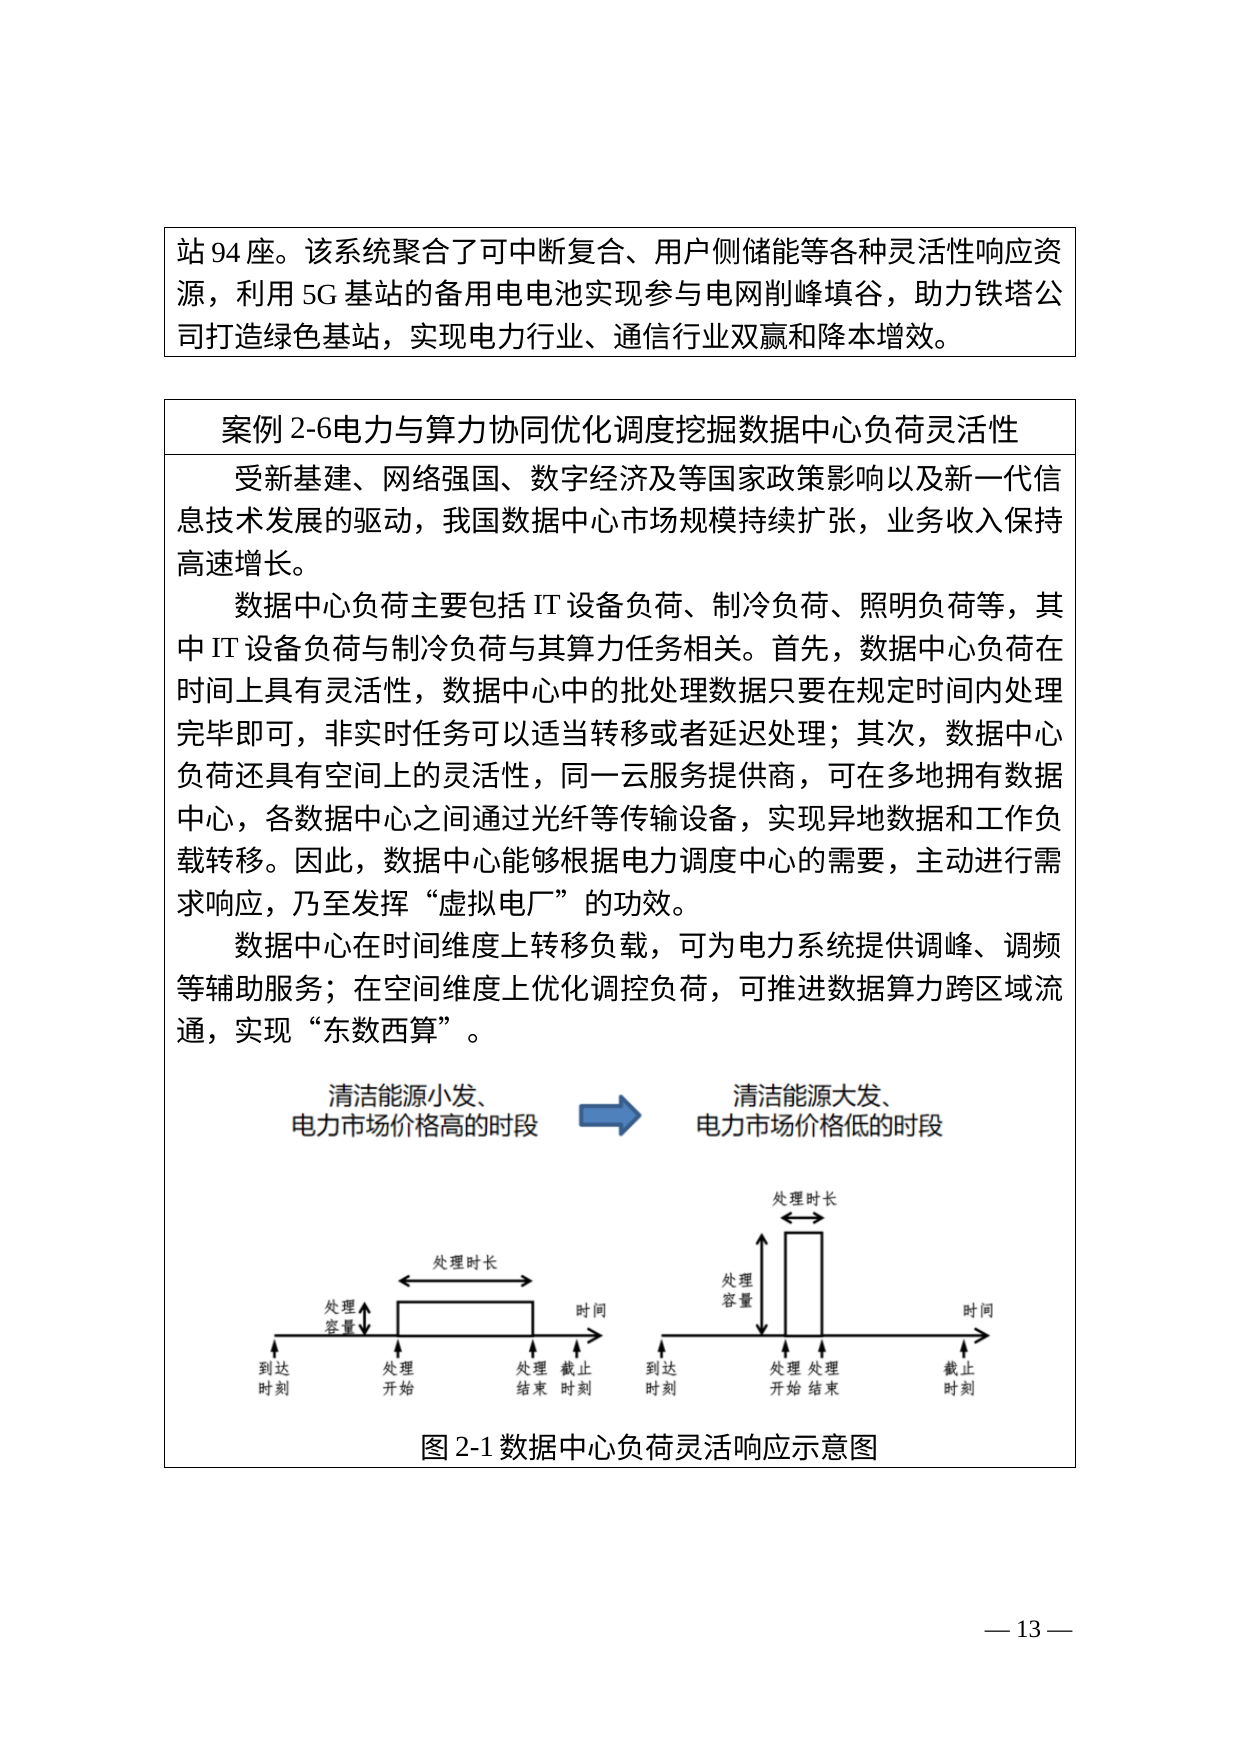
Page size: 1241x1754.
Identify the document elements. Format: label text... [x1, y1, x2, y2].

picture [242, 1050, 1016, 1425]
table_cell 受新基建、网络强国、数字经济及等国家政策影响以及新一代信息技术发展的驱动，我国数据中心市场规模持续扩张，业务收入保持高速增长。 数据中心负荷主要包括IT设备负荷、制冷负荷、照明负荷等，其中IT设备负荷与制冷负荷与其算力任务相关。首先，数据中心负荷在时间上具有灵活性，数据中心中的批处理数据只要在规定时间内处理完毕即可，非实时任务可以适当转移或者延迟处理；其次，数据中心负荷还具有空间上的灵活性，同一云服务提供商，可在多地拥有数据中心，各数据中心之间通过光纤等传输设备，实现异地数据和工作负载转移。因此，数据中心能够根据电力调度中心的需要，主动进行需求响应，乃至发挥“虚拟电厂”的功效。 数据中心在时间维度上转移负载，可为电力系统提供调峰、调频等辅助服务；在空间维度上优化调控负荷，可推进数据算力跨区域流通，实现“东数西算”。 图2-1数据中心负荷灵活响应示意图 [165, 455, 1075, 1467]
table_header 案例2-6电力与算力协同优化调度挖掘数据中心负荷灵活性 [165, 400, 1075, 454]
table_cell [165, 228, 1075, 356]
